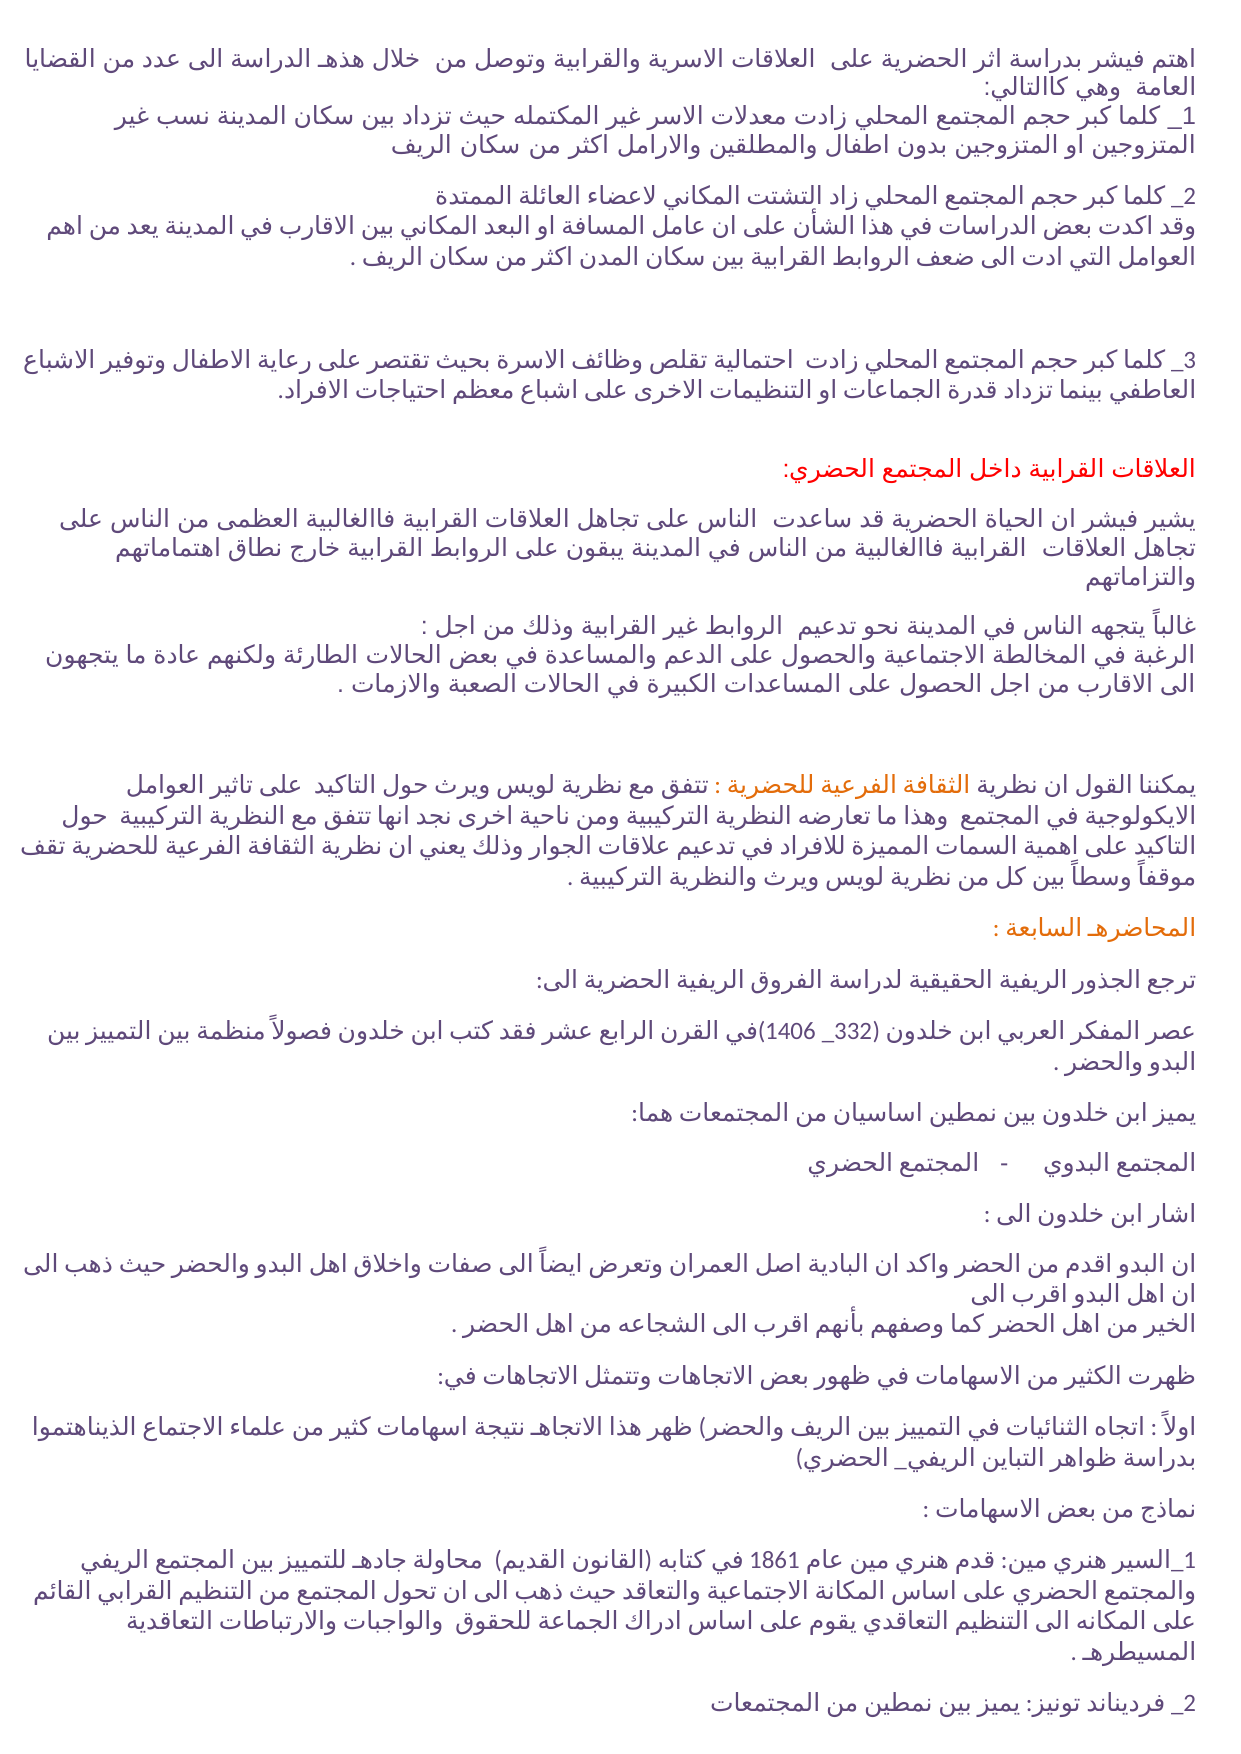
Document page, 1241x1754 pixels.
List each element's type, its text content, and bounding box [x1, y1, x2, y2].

text عصر المفكر العربي ابن خلدون (332_ 1406)في القرن الرابع عشر فقد كتب ابن خلدون فصولاً منظمة بين التمييز بين البدو والحضر . [15, 1015, 1196, 1076]
text اولاً : اتجاه الثنائيات في التمييز بين الريف والحضر) ظهر هذا الاتجاهـ نتيجة اسهامات كثير من علماء الاجتماع الذيناهتموا بدراسة ظواهر التباين الريفي_ الحضري) [15, 1411, 1196, 1472]
text نماذج من بعض الاسهامات : [15, 1493, 1196, 1524]
text يمكننا القول ان نظرية الثقافة الفرعية للحضرية : تتفق مع نظرية لويس ويرث حول التاكيد على تاثير العوامل الايكولوجية في المجتمع وهذا ما تعارضه النظرية التركيبية ومن ناحية اخرى نجد انها تتفق مع النظرية التركيبية حول التاكيد على اهمية السمات المميزة للافراد في تدعيم علاقات الجوار وذلك يعني ان نظرية الثقافة الفرعية للحضرية تقف موقفاً وسطاً بين كل من نظرية لويس ويرث والنظرية التركيبية . [15, 769, 1196, 892]
text غالباً يتجهه الناس في المدينة نحو تدعيم الروابط غير القرابية وذلك من اجل : الرغبة في المخالطة الاجتماعية والحصول على الدعم والمساعدة في بعض الحالات الطارئة ولكنهم عادة ما يتجهون الى الاقارب من اجل الحصول على المساعدات الكبيرة في الحالات الصعبة والازمات . [15, 611, 1196, 697]
text 3_ كلما كبر حجم المجتمع المحلي زادت احتمالية تقلص وظائف الاسرة بحيث تقتصر على رعاية الاطفال وتوفير الاشباع العاطفي بينما تزداد قدرة الجماعات او التنظيمات الاخرى على اشباع معظم احتياجات الافراد. [15, 344, 1196, 405]
text العلاقات القرابية داخل المجتمع الحضري: [15, 426, 1196, 483]
text المجتمع البدوي - المجتمع الحضري [15, 1148, 1196, 1177]
text 2_ كلما كبر حجم المجتمع المحلي زاد التشتت المكاني لاعضاء العائلة الممتدة وقد اكدت بعض الدراسات في هذا الشأن على ان عامل المسافة او البعد المكاني بين الاقارب في المدينة يعد من اهم العوامل التي ادت الى ضعف الروابط القرابية بين سكان المدن اكثر من سكان الريف . [15, 180, 1196, 272]
text 2_ فرديناند تونيز: يميز بين نمطين من المجتمعات [15, 1687, 1196, 1718]
text اهتم فيشر بدراسة اثر الحضرية على العلاقات الاسرية والقرابية وتوصل من خلال هذهـ الدراسة الى عدد من القضايا العامة وهي كاالتالي: 1_ كلما كبر حجم المجتمع المحلي زادت معدلات الاسر غير المكتمله حيث تزداد بين سكان المدينة نسب غير المتزوجين او المتزوجين بدون اطفال والمطلقين والارامل اكثر من سكان الريف [15, 15, 1196, 159]
text 1_السير هنري مين: قدم هنري مين عام 1861 في كتابه (القانون القديم) محاولة جادهـ للتمييز بين المجتمع الريفي والمجتمع الحضري على اساس المكانة الاجتماعية والتعاقد حيث ذهب الى ان تحول المجتمع من التنظيم القرابي القائم على المكانه الى التنظيم التعاقدي يقوم على اساس ادراك الجماعة للحقوق والواجبات والارتباطات التعاقدية المسيطرهـ . [15, 1544, 1196, 1667]
text ان البدو اقدم من الحضر واكد ان البادية اصل العمران وتعرض ايضاً الى صفات واخلاق اهل البدو والحضر حيث ذهب الى ان اهل البدو اقرب الى الخير من اهل الحضر كما وصفهم بأنهم اقرب الى الشجاعه من اهل الحضر . [15, 1249, 1196, 1339]
text يشير فيشر ان الحياة الحضرية قد ساعدت الناس على تجاهل العلاقات القرابية فاالغالبية العظمى من الناس على تجاهل العلاقات القرابية فاالغالبية من الناس في المدينة يبقون على الروابط القرابية خارج نطاق اهتماماتهم والتزاماتهم [15, 504, 1196, 590]
text يميز ابن خلدون بين نمطين اساسيان من المجتمعات هما: [15, 1097, 1196, 1127]
text اشار ابن خلدون الى : [15, 1198, 1196, 1228]
text المحاضرهـ السابعة : [15, 912, 1196, 943]
text ترجع الجذور الريفية الحقيقية لدراسة الفروق الريفية الحضرية الى: [15, 964, 1196, 994]
text ظهرت الكثير من الاسهامات في ظهور بعض الاتجاهات وتتمثل الاتجاهات في: [15, 1360, 1196, 1390]
